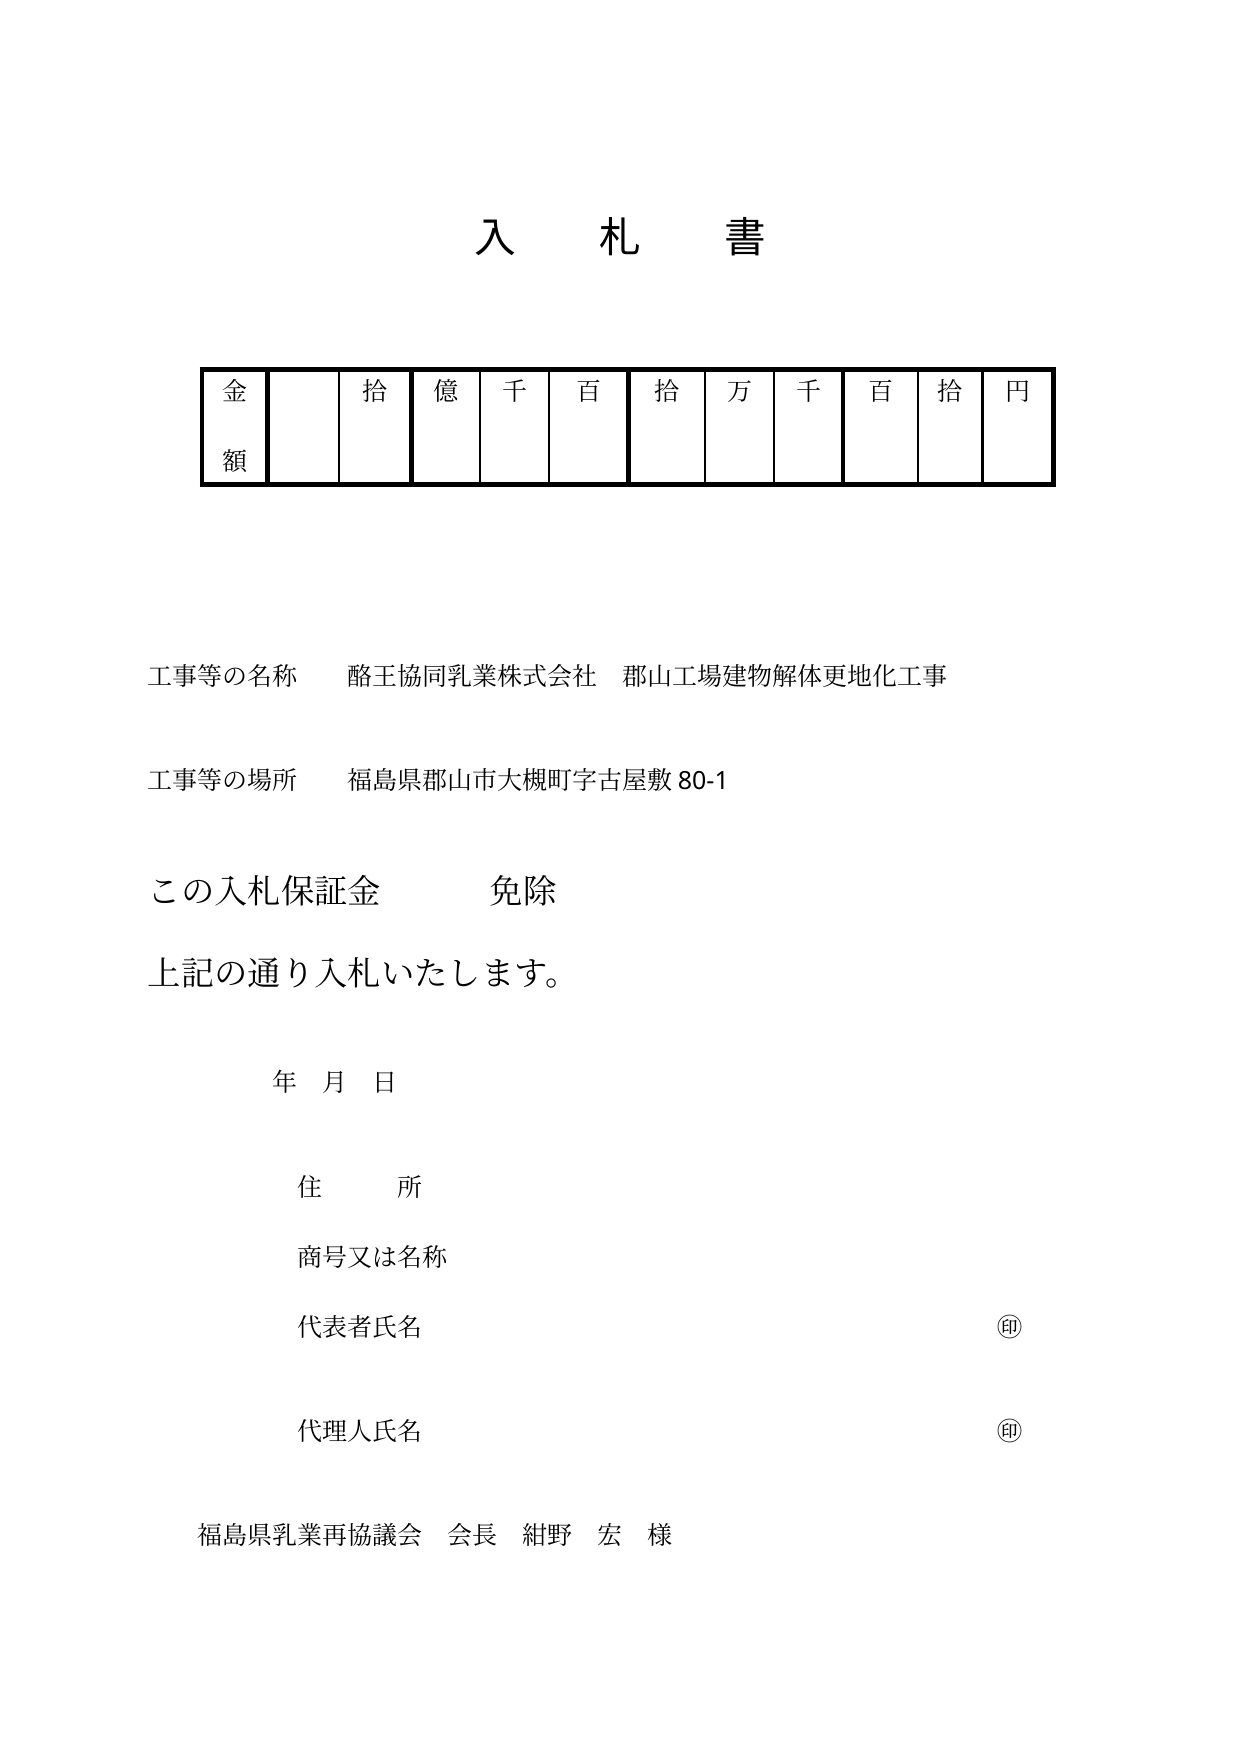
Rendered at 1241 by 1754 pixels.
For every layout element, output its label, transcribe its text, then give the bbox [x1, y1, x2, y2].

table_header 金 額 [204, 372, 265, 482]
text 代表者氏名 ㊞ [148, 1307, 1092, 1343]
table_header 円 [984, 372, 1051, 482]
table_header 万 [706, 372, 773, 482]
text 代理人氏名 ㊞ [148, 1411, 1092, 1447]
text 上記の通り入札いたします。 [148, 947, 1092, 995]
table_header 百 [845, 372, 917, 482]
table_header 百 [550, 372, 626, 482]
text 年 月 日 [148, 1063, 1092, 1099]
text この入札保証金 免除 [148, 865, 1092, 913]
table_header 千 [775, 372, 841, 482]
table_header 拾 [631, 372, 704, 482]
text 工事等の場所 福島県郡山市大槻町字古屋敷80-1 [148, 761, 1092, 797]
table_header 拾 [919, 372, 981, 482]
text 福島県乳業再協議会 会長 紺野 宏 様 [148, 1515, 1092, 1551]
table_header 千 [481, 372, 548, 482]
text 工事等の名称 酪王協同乳業株式会社 郡山工場建物解体更地化工事 [148, 657, 1092, 693]
table_header [270, 372, 338, 482]
text 住 所 [148, 1167, 1092, 1203]
table_header 拾 [340, 372, 409, 482]
text 商号又は名称 [148, 1237, 1092, 1273]
text 入 札 書 [148, 204, 1092, 265]
table_header 億 [414, 372, 479, 482]
